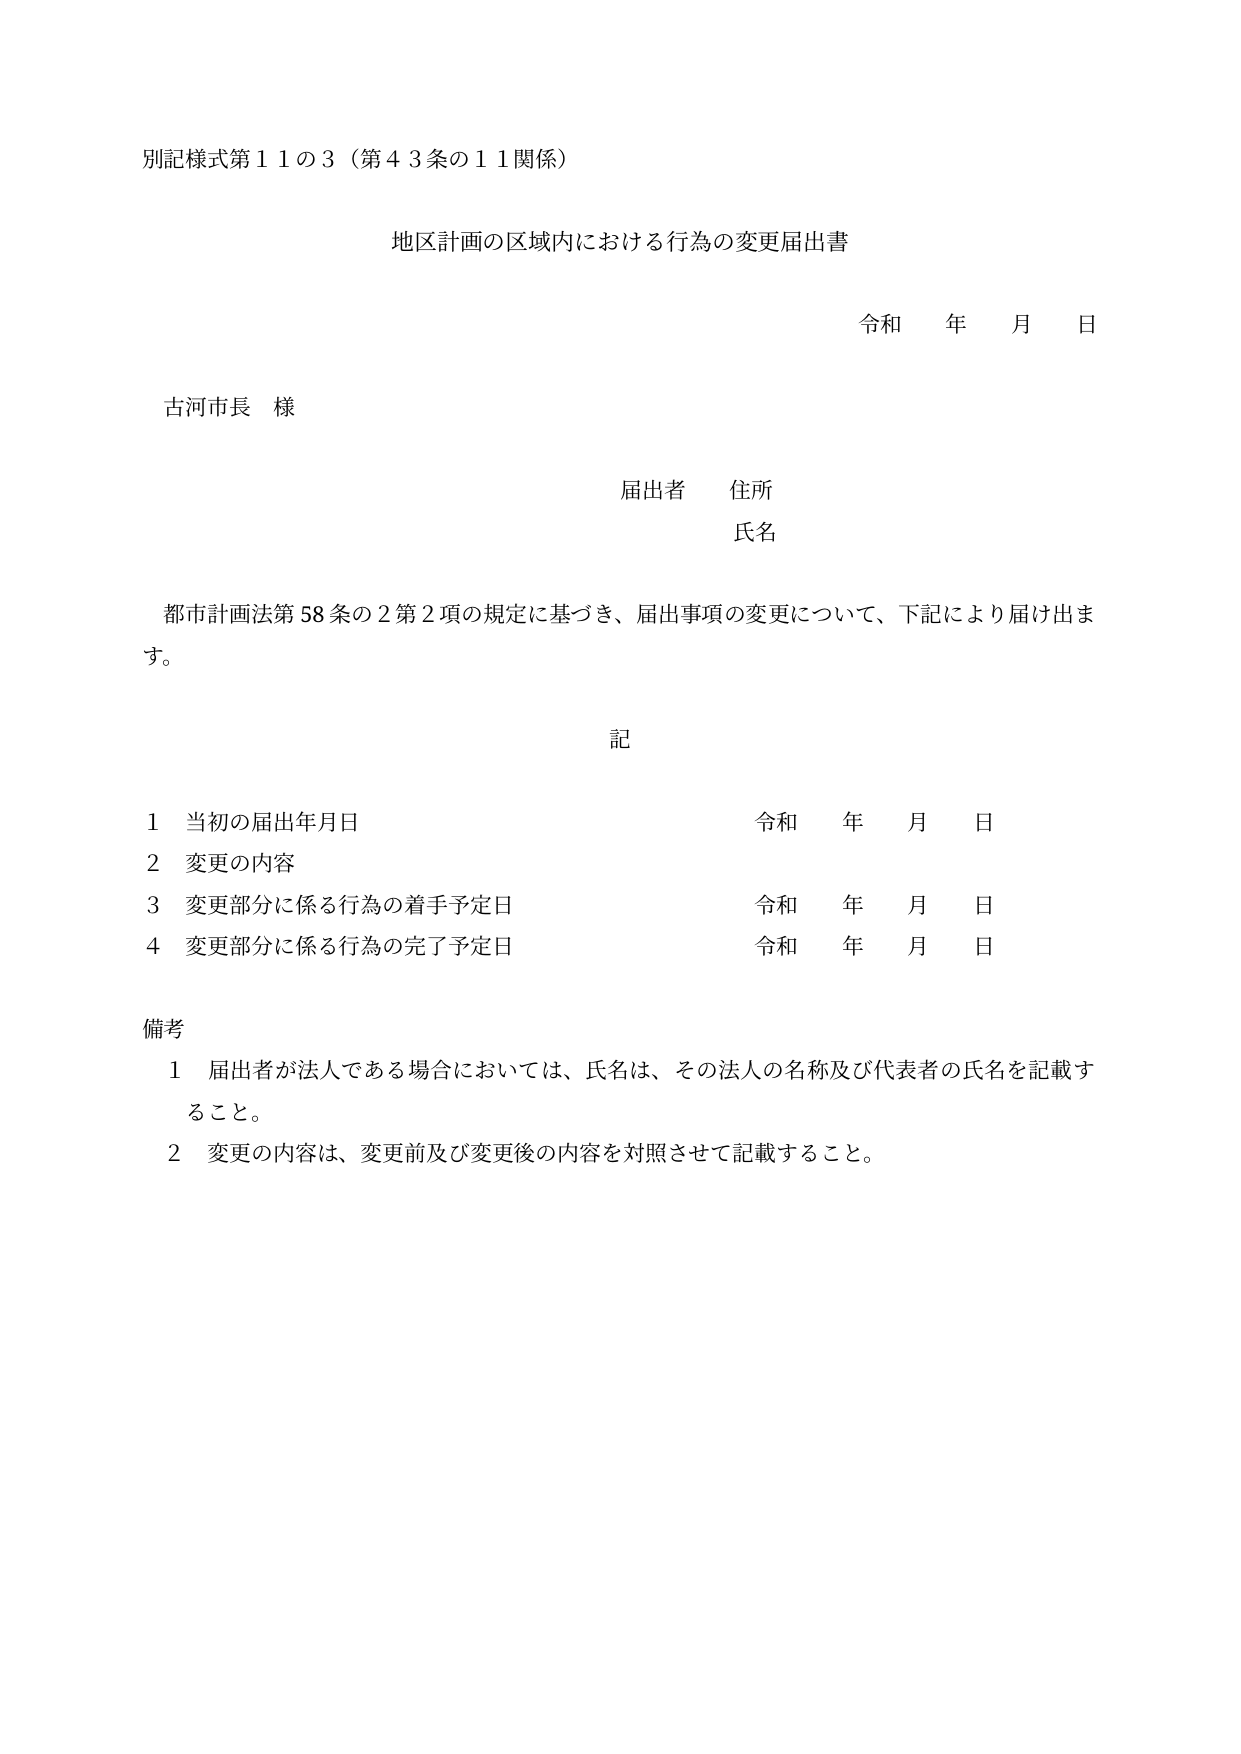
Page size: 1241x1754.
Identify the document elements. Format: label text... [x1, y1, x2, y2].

text １ 当初の届出年月日 令和 年 月 日 [142, 800, 1098, 841]
subtitle 記 [142, 717, 1098, 758]
text 備考 [142, 1007, 1098, 1049]
text ２ 変更の内容 [142, 841, 1098, 883]
text 届出者 住所 [142, 468, 1098, 510]
text ２ 変更の内容は、変更前及び変更後の内容を対照させて記載すること。 [142, 1132, 1098, 1173]
text 地区計画の区域内における行為の変更届出書 [142, 219, 1098, 261]
text ４ 変更部分に係る行為の完了予定日 令和 年 月 日 [142, 924, 1098, 966]
text 令和 年 月 日 [142, 302, 1098, 344]
text ３ 変更部分に係る行為の着手予定日 令和 年 月 日 [142, 883, 1098, 924]
text 古河市長 様 [142, 385, 1098, 427]
text 都市計画法第58条の２第２項の規定に基づき、届出事項の変更について、下記により届け出ます。 [142, 593, 1098, 676]
text １ 届出者が法人である場合においては、氏名は、その法人の名称及び代表者の氏名を記載すること。 [142, 1049, 1098, 1132]
text 氏名 [142, 510, 1098, 551]
